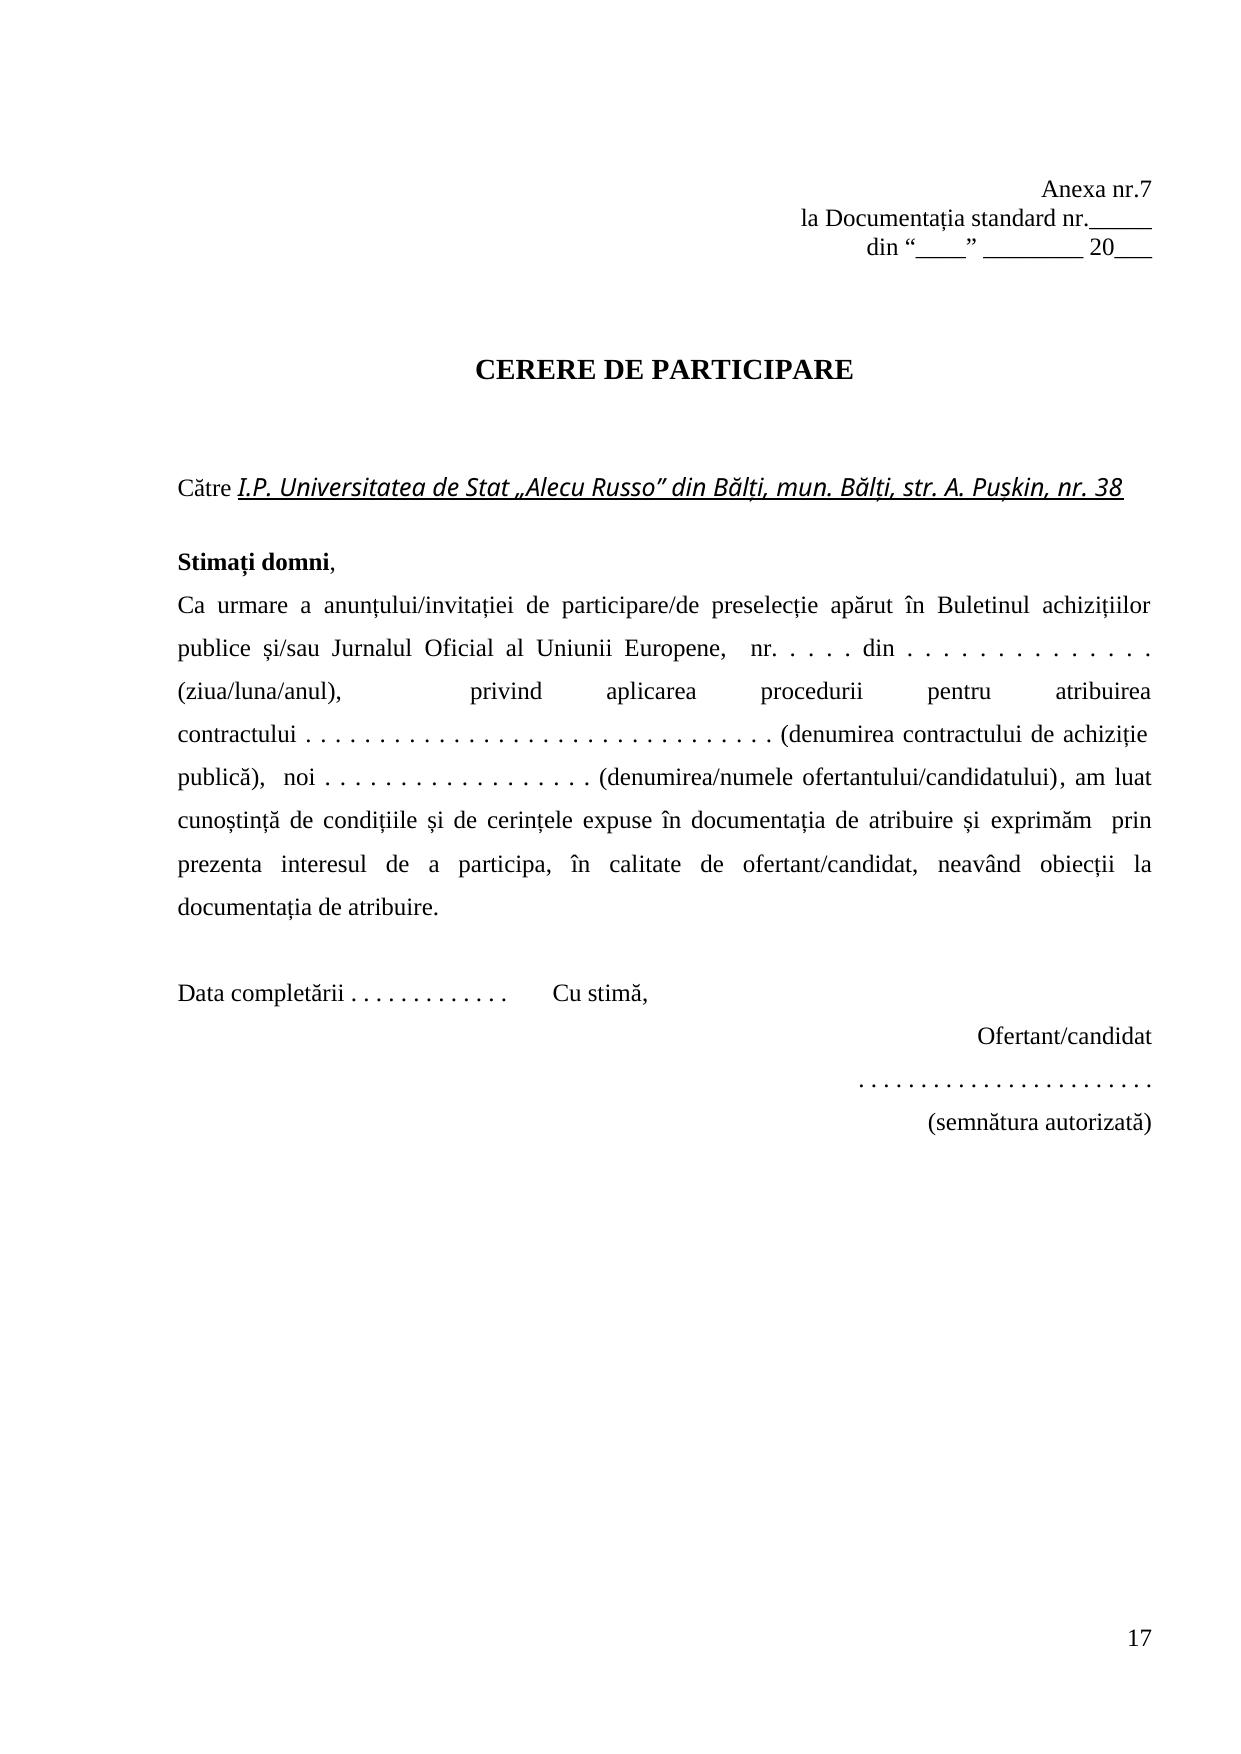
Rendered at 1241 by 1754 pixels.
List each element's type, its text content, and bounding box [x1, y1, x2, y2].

text din “____” ________ 20___ [177, 232, 1152, 260]
text . . . . . . . . . . . . . . . . . . . . . . . . [177, 1064, 1152, 1093]
text Ofertant/candidat [177, 1021, 1152, 1050]
text Data completării . . . . . . . . . . . . . Cu stimă, [177, 978, 1152, 1007]
text CERERE DE PARTICIPARE [177, 352, 1152, 386]
text Către I.P. Universitatea de Stat „Alecu Russo” din Bălți, mun. Bălți, str. A. Pușkin, nr. 38 [177, 469, 1152, 504]
text Ca urmare a anunțului/invitației de participare/de preselecție apărut în Buletinul achizițiilor publice și/sau Jurnalul Oficial al Uniunii Europene, nr. . . . . din . . . . . . . . . . . . . . (ziua/luna/anul), privind aplicarea procedurii pentru atribuirea contractului . . . . . . . . . . . . . . . . . . . . . . . . . . . . . . . . (denumirea contractului de achiziție publică), noi . . . . . . . . . . . . . . . . . . (denumirea/numele ofertantului/candidatului), am luat cunoștință de condițiile și de cerințele expuse în documentația de atribuire și exprimăm prin prezenta interesul de a participa, în calitate de ofertant/candidat, neavând obiecții la documentația de atribuire. [177, 590, 1152, 921]
text (semnătura autorizată) [177, 1107, 1152, 1136]
text la Documentația standard nr._____ [177, 203, 1152, 232]
text Stimați domni, [177, 547, 1152, 576]
text Anexa nr.7 [177, 174, 1152, 203]
